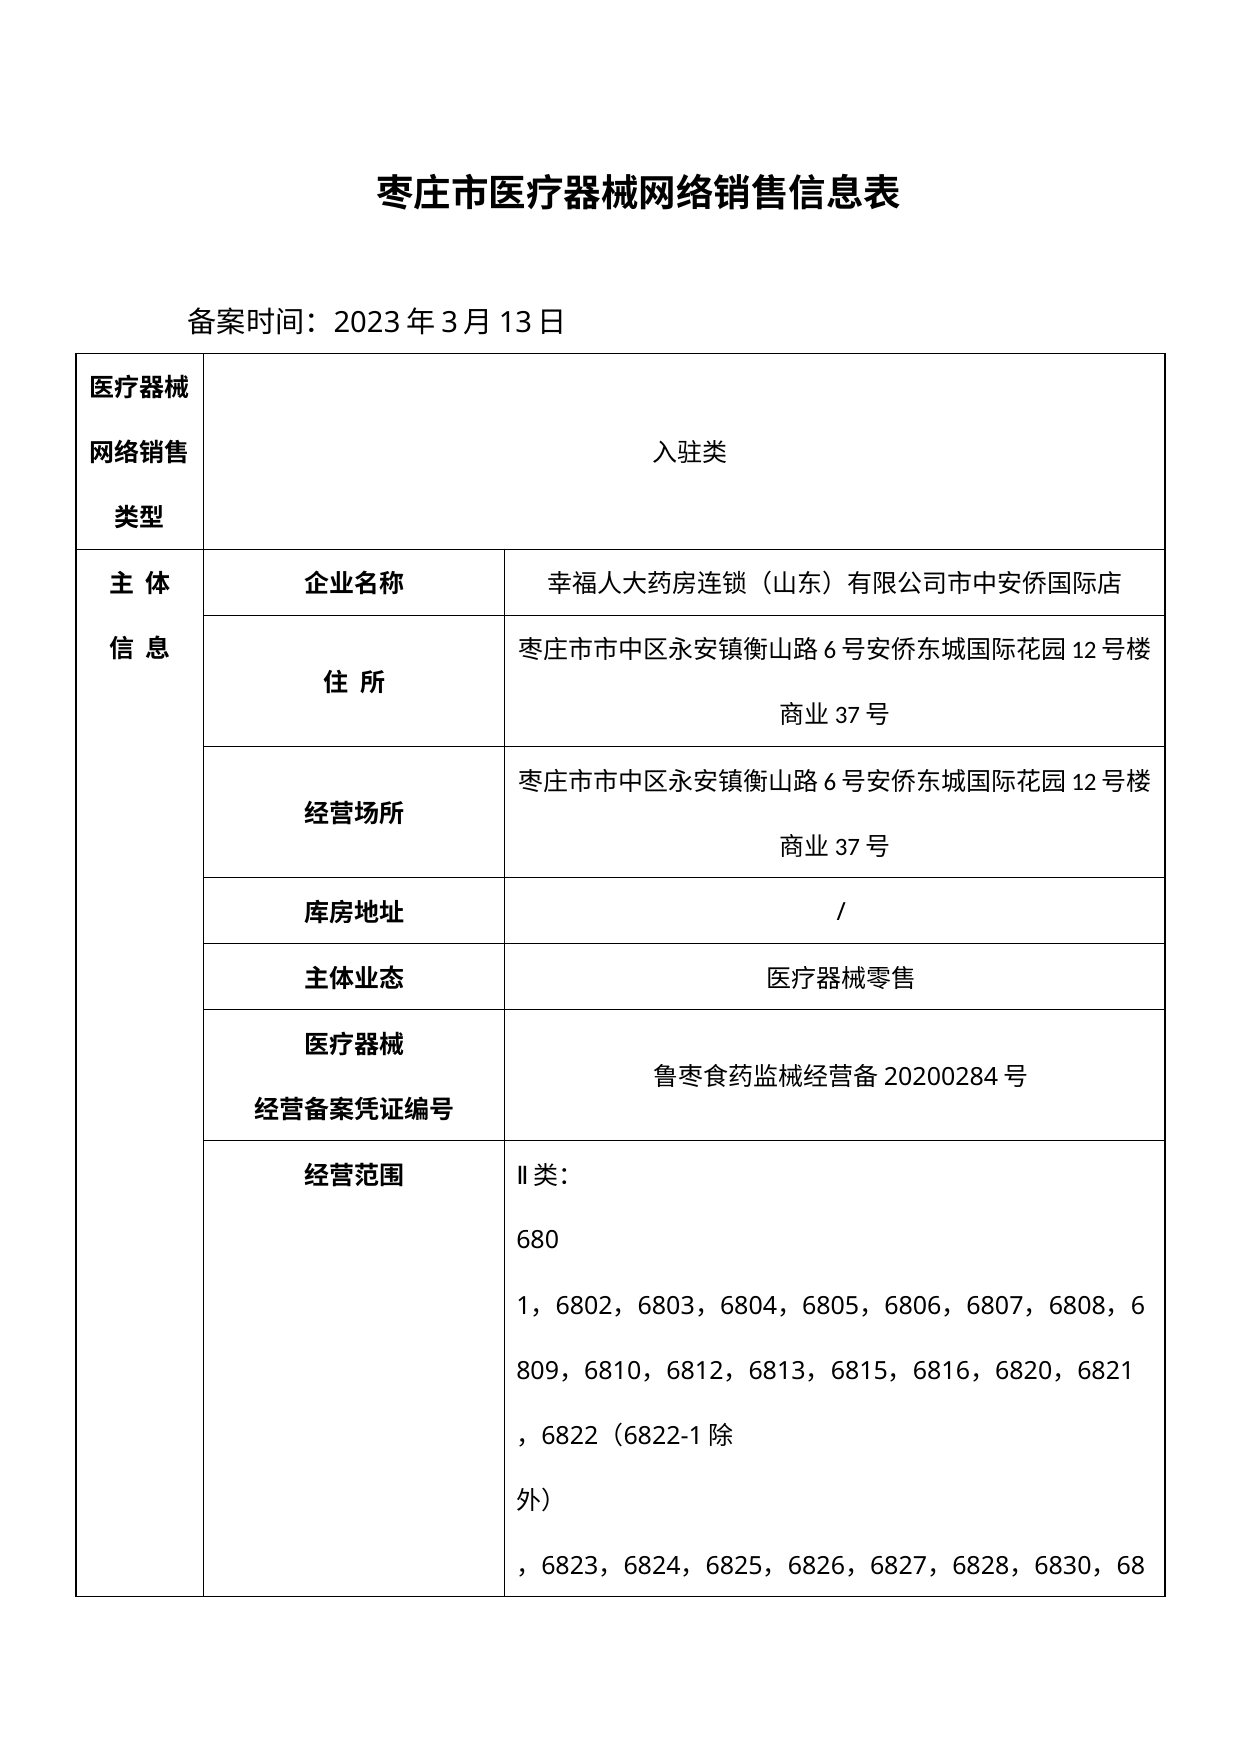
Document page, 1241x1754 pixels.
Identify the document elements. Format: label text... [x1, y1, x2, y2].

table_cell 主 体 信 息 [77, 550, 203, 1596]
text 枣庄市医疗器械网络销售信息表 [187, 157, 1053, 222]
table_cell / [505, 878, 1164, 943]
table_cell 医疗器械零售 [505, 944, 1164, 1009]
table_cell 幸福人大药房连锁（山东）有限公司市中安侨国际店 [505, 550, 1164, 614]
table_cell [505, 1141, 1164, 1596]
table_cell 住 所 [204, 616, 504, 746]
text 备案时间：2023年3月13日 [187, 287, 1053, 352]
table_cell 经营范围 [204, 1141, 504, 1596]
table_cell 库房地址 [204, 878, 504, 943]
table_cell 鲁枣食药监械经营备20200284号 [505, 1010, 1164, 1140]
table_header 入驻类 [204, 354, 1164, 548]
table_cell 企业名称 [204, 550, 504, 614]
table_cell 枣庄市市中区永安镇衡山路6号安侨东城国际花园12号楼商业37号 [505, 747, 1164, 877]
table_cell 医疗器械 经营备案凭证编号 [204, 1010, 504, 1140]
table_cell 主体业态 [204, 944, 504, 1009]
table_cell 枣庄市市中区永安镇衡山路6号安侨东城国际花园12号楼商业37号 [505, 616, 1164, 746]
table_cell 经营场所 [204, 747, 504, 877]
table_header 医疗器械 网络销售类型 [77, 354, 203, 548]
